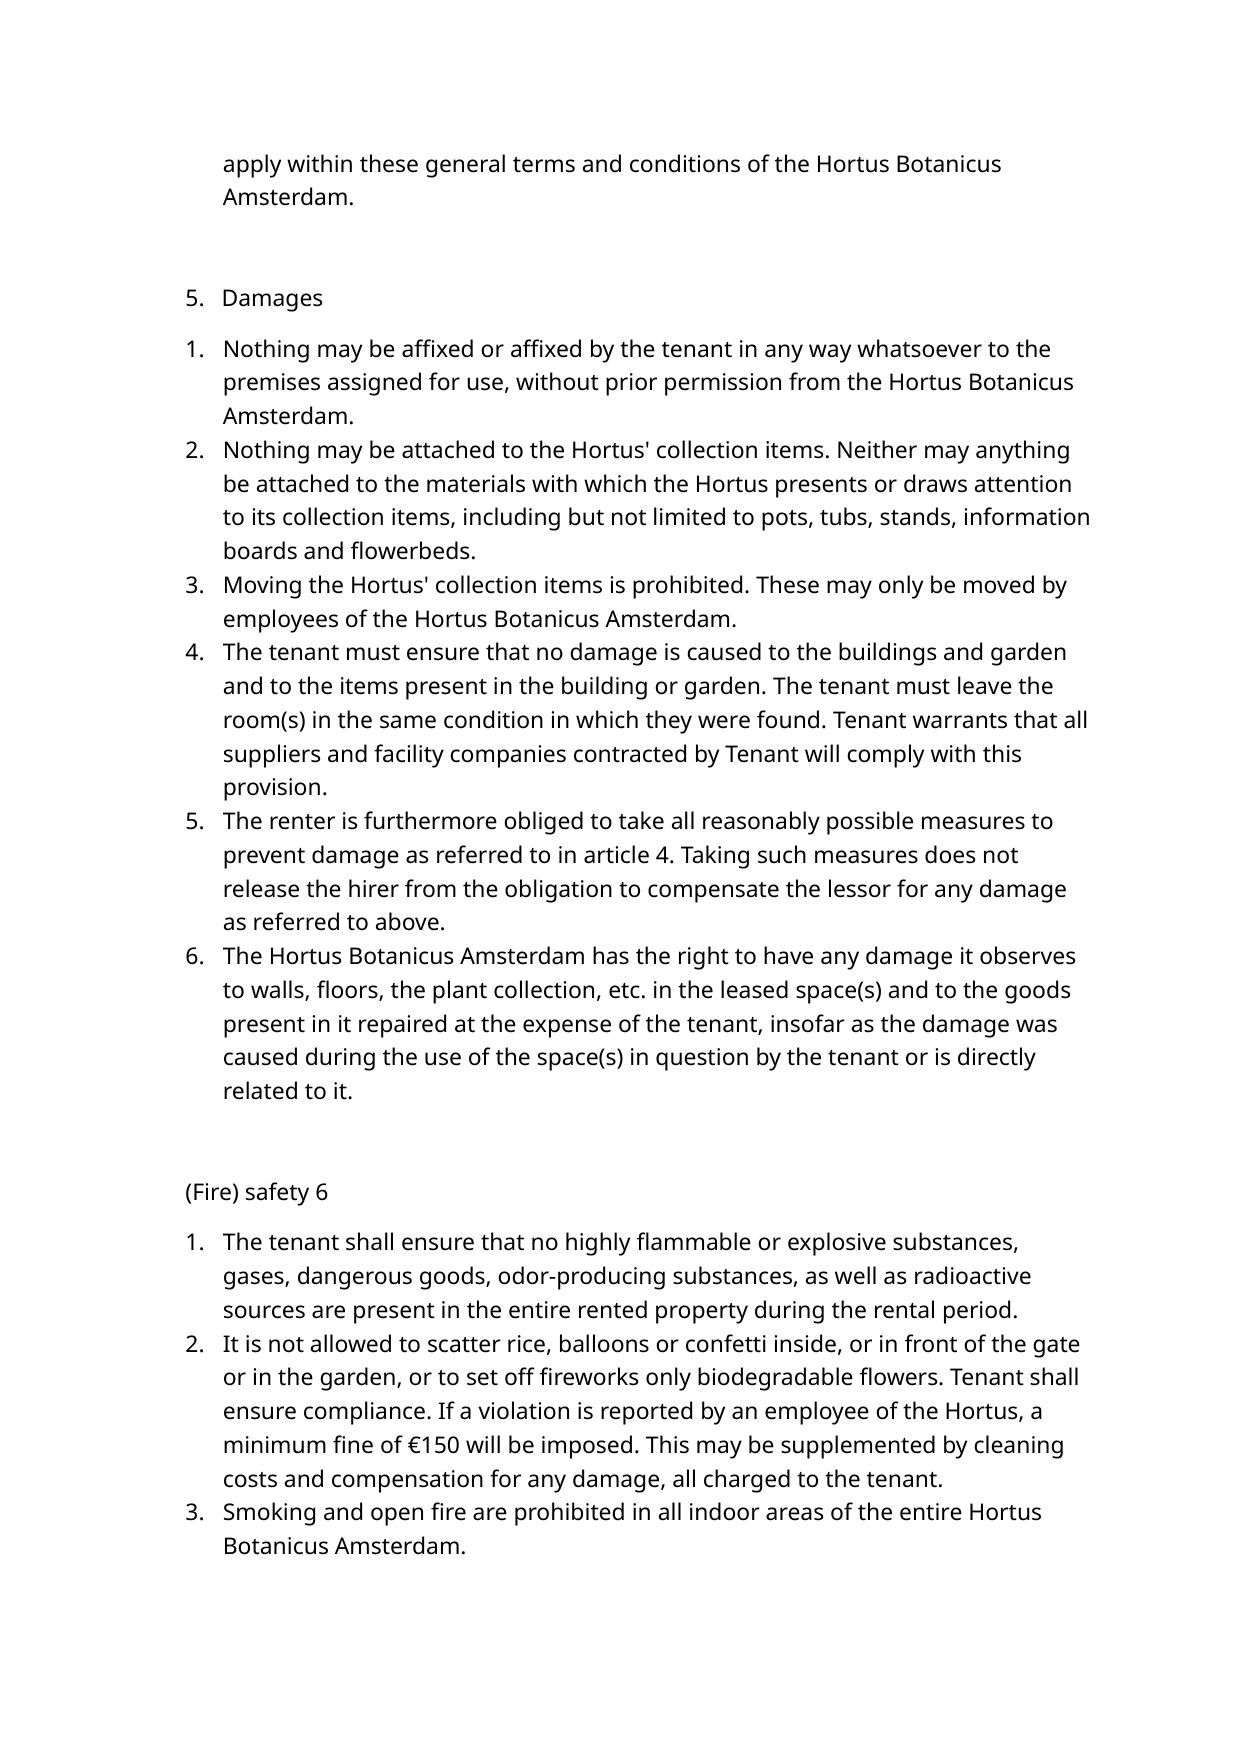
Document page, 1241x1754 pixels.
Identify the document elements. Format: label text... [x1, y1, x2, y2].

list The tenant must ensure that no damage is caused to the buildings and garden and to the items present in the building or garden. The tenant must leave the room(s) in the same condition in which they were found. Tenant warrants that all suppliers and facility companies contracted by Tenant will comply with this provision. [185, 636, 1093, 803]
list Nothing may be attached to the Hortus' collection items. Neither may anything be attached to the materials with which the Hortus presents or draws attention to its collection items, including but not limited to pots, tubs, stands, information boards and flowerbeds. [185, 434, 1093, 566]
list The Hortus Botanicus Amsterdam has the right to have any damage it observes to walls, floors, the plant collection, etc. in the leased space(s) and to the goods present in it repaired at the expense of the tenant, insofar as the damage was caused during the use of the space(s) in question by the tenant or is directly related to it. [185, 940, 1093, 1106]
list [185, 148, 1093, 213]
list The tenant shall ensure that no highly flammable or explosive substances, gases, dangerous goods, odor-producing substances, as well as radioactive sources are present in the entire rented property during the rental period. [185, 1226, 1093, 1325]
text 5. Damages [185, 282, 1093, 313]
list Smoking and open fire are prohibited in all indoor areas of the entire Hortus Botanicus Amsterdam. [185, 1496, 1093, 1561]
list The renter is furthermore obliged to take all reasonably possible measures to prevent damage as referred to in article 4. Taking such measures does not release the hirer from the obligation to compensate the lessor for any damage as referred to above. [185, 805, 1093, 938]
text (Fire) safety 6 [185, 1176, 1093, 1207]
list It is not allowed to scatter rice, balloons or confetti inside, or in front of the gate or in the garden, or to set off fireworks only biodegradable flowers. Tenant shall ensure compliance. If a violation is reported by an employee of the Hortus, a minimum fine of €150 will be imposed. This may be supplemented by cleaning costs and compensation for any damage, all charged to the tenant. [185, 1328, 1093, 1494]
list Nothing may be affixed or affixed by the tenant in any way whatsoever to the premises assigned for use, without prior permission from the Hortus Botanicus Amsterdam. [185, 333, 1093, 431]
list Moving the Hortus' collection items is prohibited. These may only be moved by employees of the Hortus Botanicus Amsterdam. [185, 569, 1093, 634]
